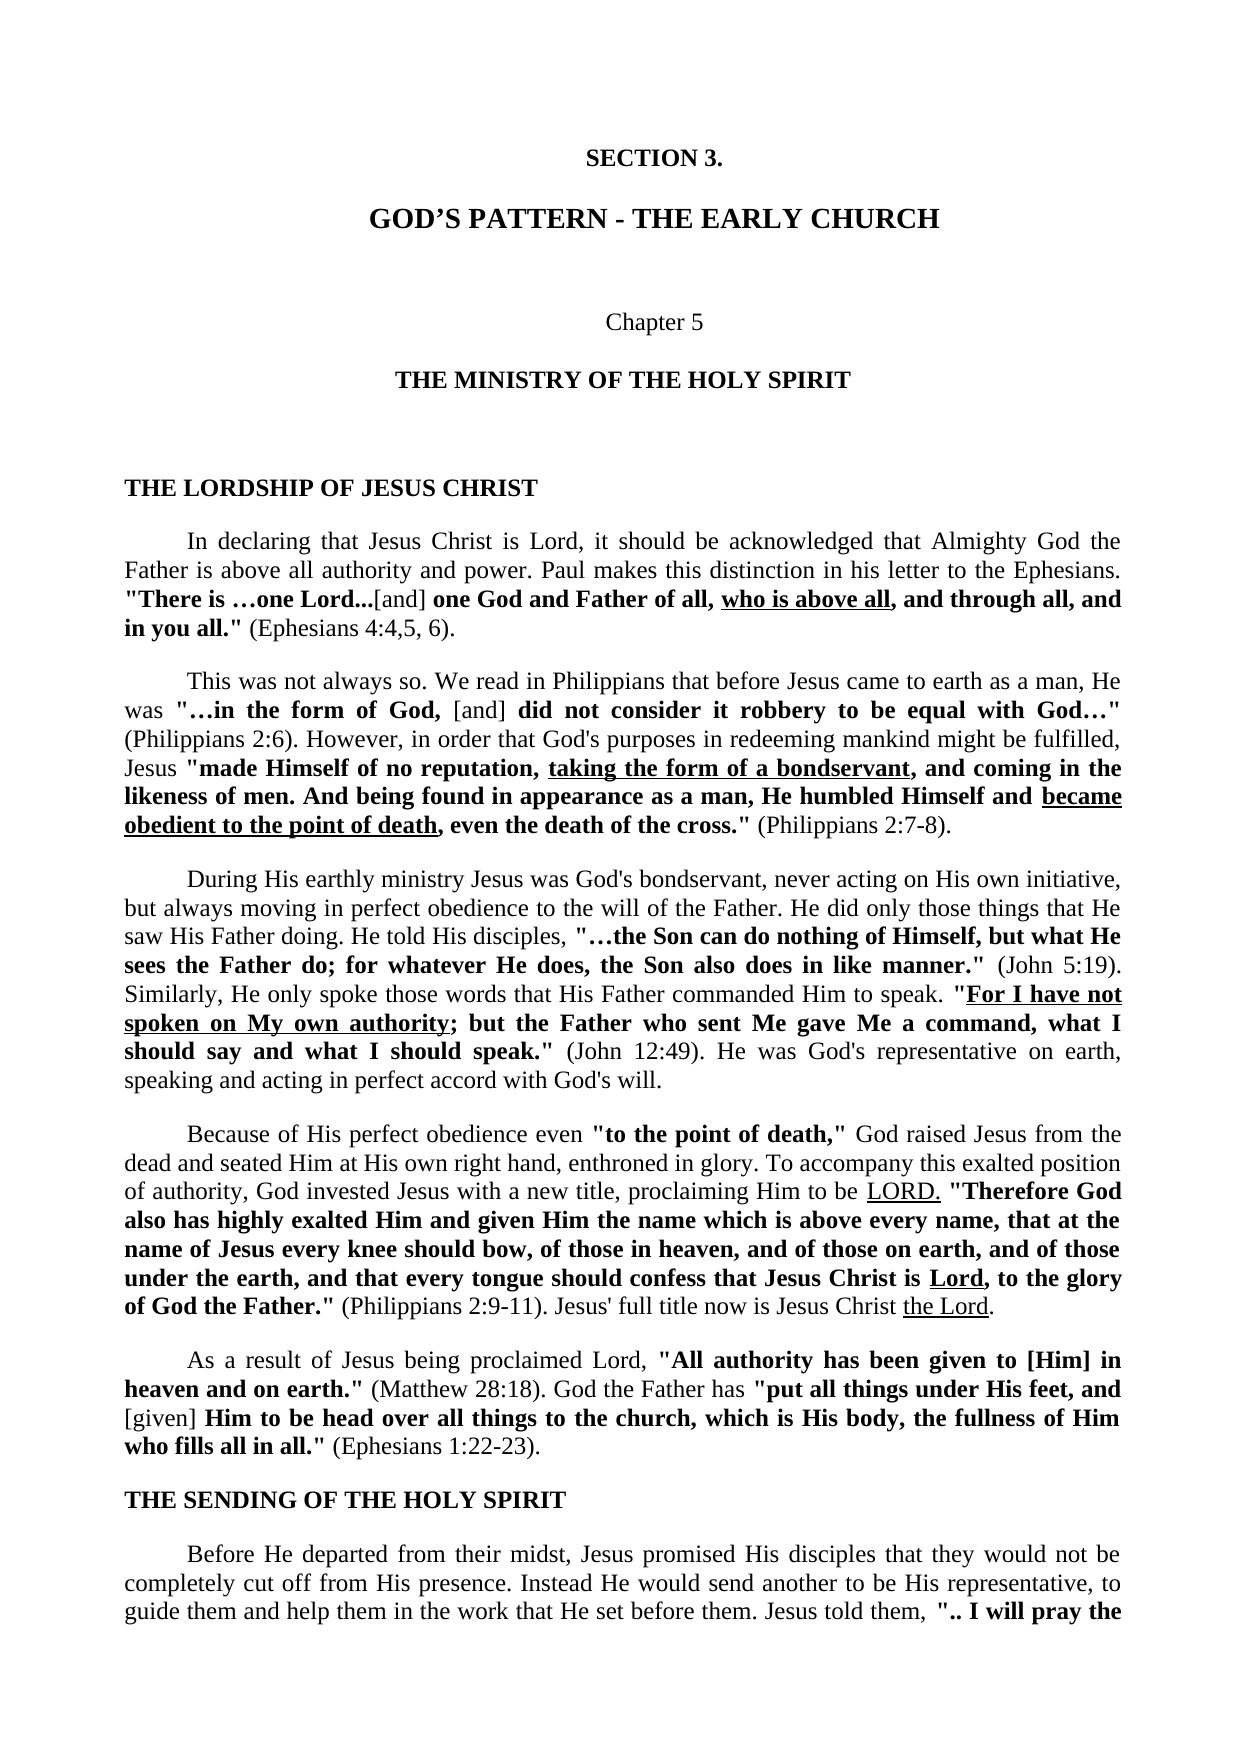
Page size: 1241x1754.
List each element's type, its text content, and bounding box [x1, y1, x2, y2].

text THE SENDING OF THE HOLY SPIRIT [124, 1485, 1122, 1514]
subtitle GOD’S PATTERN - THE EARLY CHURCH [124, 201, 1122, 235]
text THE MINISTRY OF THE HOLY SPIRIT [124, 365, 1122, 394]
text As a result of Jesus being proclaimed Lord, "All thority has been given to [Him] in heaven and on earth." (Matthew 28:18). God the Father has "put all things under His feet, and [given] Him to be head over all things to the church, which is His body, the fullness of Him who fills all in all." (Ephesians 1:22-23). [124, 1345, 1122, 1460]
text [124, 1539, 1122, 1625]
text Chapter 5 [124, 307, 1122, 336]
text SECTION 3. [124, 143, 1122, 172]
text Becse of His perfect obedience even "to the point of death," God raised Jesus from the dead and seated Him at His own right hand, enthroned in glory. To accompany this exalted position of thority, God invested Jesus with a new title, proclaiming Him to be LORD. "Therefore God also has highly exalted Him and given Him the name which is above every name, that at the name of Jesus every knee should bow, of those in heaven, and of those on earth, and of those under the earth, and that every tongue should confess that Jesus Christ is Lord, to the glory of God the Father." (Philippians 2:9-11). Jesus' full title now is Jesus Christ the Lord. [124, 1119, 1122, 1320]
text During His earthly ministry Jesus was God's bondservant, never acting on His own initiative, but always moving in perfect obedience to the will of the Father. He did only those things that He saw His Father doing. He told His disciples, "…the Son can do nothing of Himself, but what He sees the Father do; for whatever He does, the Son also does in like manner." (John 5:19). Similarly, He only spoke those words that His Father commanded Him to speak. "For I have not spoken on My own thority; but the Father who sent Me gave Me a command, what I should say and what I should speak." (John 12:49). He was God's representative on earth, speaking and acting in perfect accord with God's will. [124, 864, 1122, 1094]
text THE LORDSHIP OF JESUS CHRIST [124, 473, 1122, 501]
text In declaring that Jesus Christ is Lord, it should be acknowledged that Almighty God the Father is above all thority and power. Pl makes this distinction in his letter to the Ephesians. "There is …one Lord...[and] one God and Father of all, who is above all, and through all, and in you all." (Ephesians 4:4,5, 6). [124, 526, 1122, 641]
text This was not always so. We read in Philippians that before Jesus came to earth as a man, He was "…in the form of God, [and] did not consider it robbery to be equal with God…" (Philippians 2:6). However, in order that God's purposes in redeeming mankind might be fulfilled, Jesus "made Himself of no reputation, taking the form of a bondservant, and coming in the likeness of men. And being found in appearance as a man, He humbled Himself and became obedient to the point of death, even the death of the cross." (Philippians 2:7-8). [124, 666, 1122, 839]
